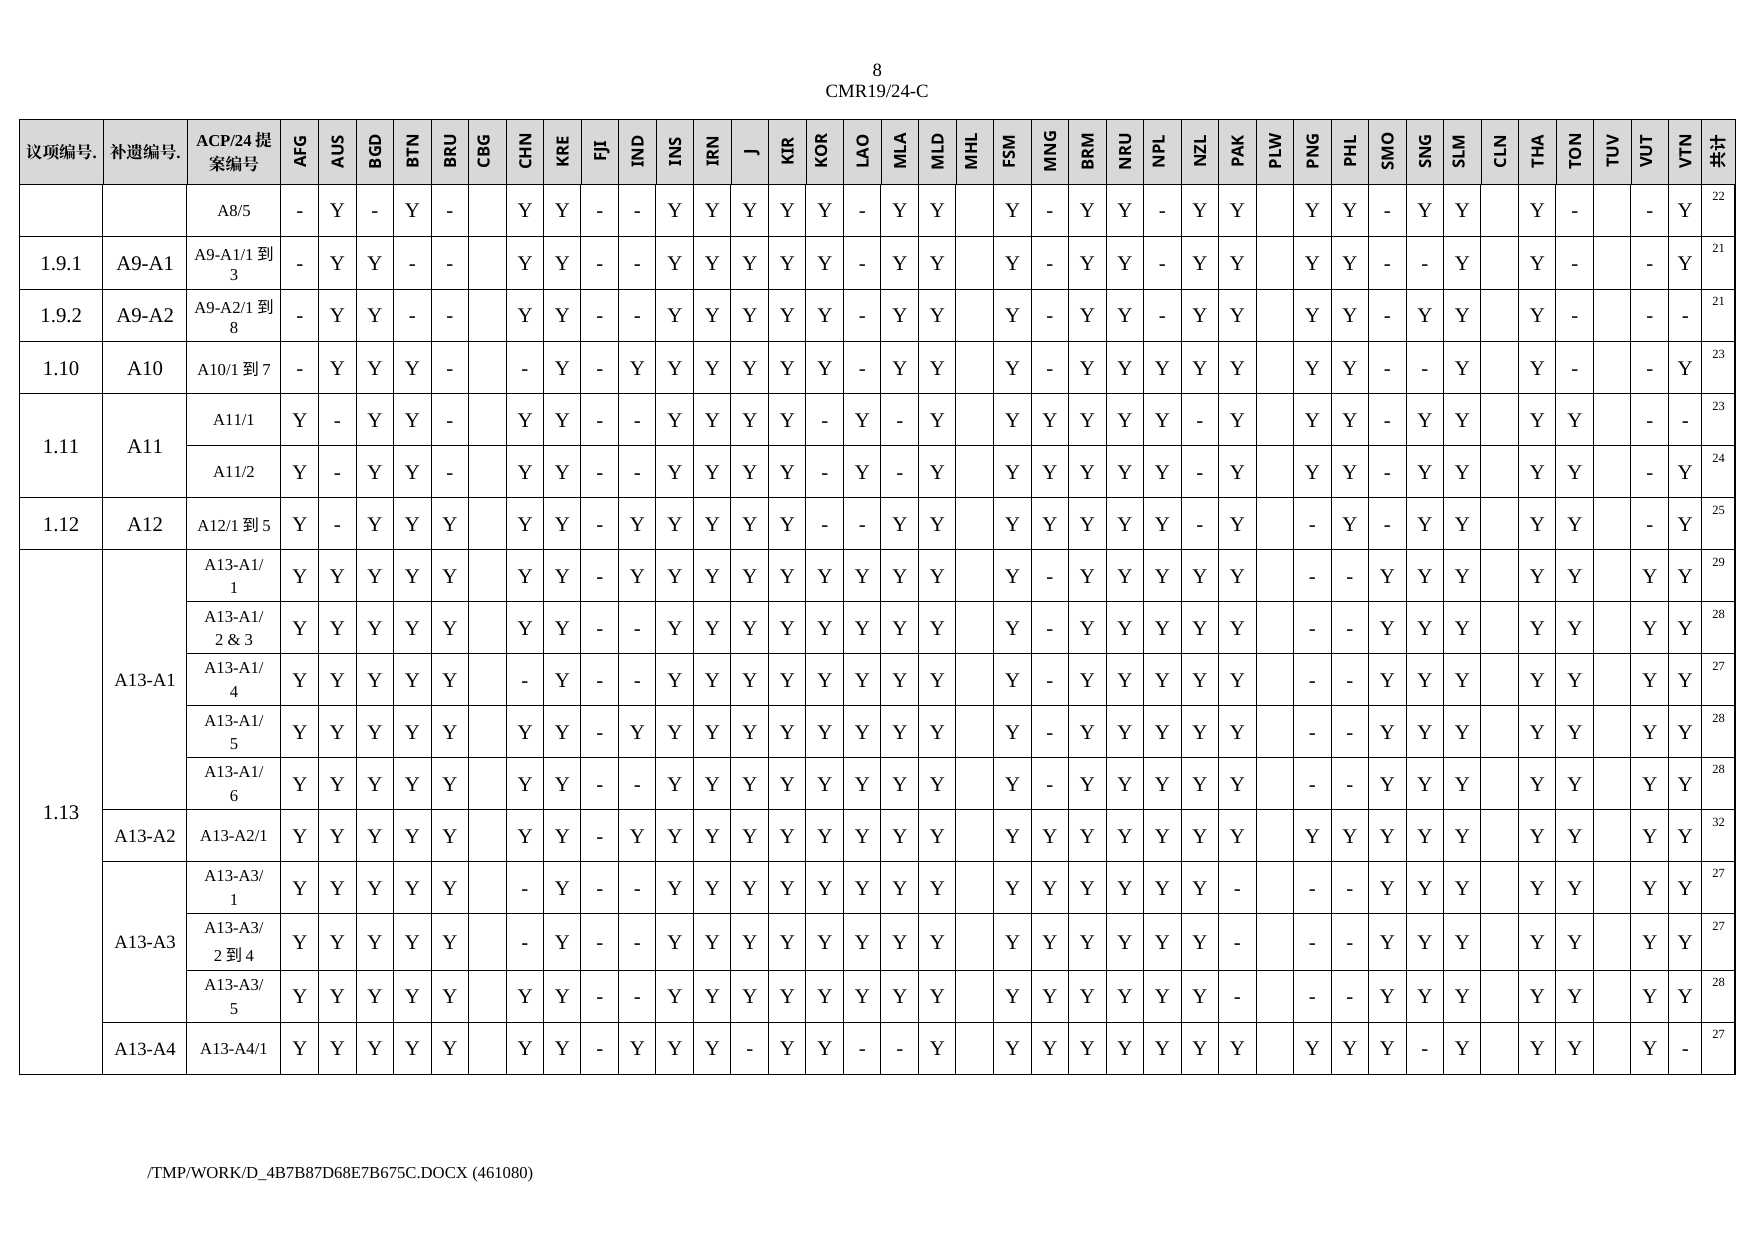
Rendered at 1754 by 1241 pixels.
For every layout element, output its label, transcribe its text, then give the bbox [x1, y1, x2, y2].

table_cell 1.13 [20, 550, 102, 1074]
table_cell Y [1144, 550, 1181, 601]
table_cell Y [731, 185, 768, 236]
table_cell 28 [1702, 706, 1734, 757]
table_cell Y [1182, 342, 1218, 393]
table_cell Y [1219, 394, 1256, 445]
table_cell [469, 758, 506, 809]
table_cell Y [694, 1023, 730, 1074]
table_cell Y [806, 550, 843, 601]
table_cell A13-A3/ 2到4 [187, 914, 280, 970]
table_cell Y [656, 602, 693, 653]
table_cell - [1369, 394, 1406, 445]
table_header MLA [882, 120, 918, 184]
table_cell Y [1669, 971, 1701, 1022]
table_cell Y [1182, 290, 1218, 341]
table_cell Y [1669, 498, 1701, 549]
table_header BRM [1069, 120, 1106, 184]
table_cell Y [319, 654, 356, 705]
table_cell Y [731, 602, 768, 653]
table_cell Y [694, 971, 730, 1022]
table_header PNG [1294, 120, 1331, 184]
table_cell - [581, 914, 618, 970]
table_cell [1481, 1023, 1518, 1074]
table_cell Y [1182, 862, 1218, 913]
table_cell - [1032, 654, 1068, 705]
table_cell [956, 914, 993, 970]
table_cell Y [394, 758, 431, 809]
table_cell [469, 550, 506, 601]
table_cell A12/1到5 [187, 498, 280, 549]
table_cell Y [281, 1023, 318, 1074]
table_cell Y [919, 862, 955, 913]
table_cell Y [1631, 914, 1668, 970]
table_cell 1.11 [20, 394, 102, 497]
table_cell Y [1107, 550, 1143, 601]
table_cell Y [319, 706, 356, 757]
table_cell Y [769, 706, 805, 757]
table_cell Y [619, 1023, 655, 1074]
table_cell Y [1519, 706, 1555, 757]
table_cell Y [1407, 654, 1443, 705]
table_cell Y [1069, 706, 1106, 757]
table_cell Y [694, 654, 730, 705]
table_cell Y [507, 971, 543, 1022]
table_cell Y [1107, 914, 1143, 970]
table_cell [469, 654, 506, 705]
table_cell Y [1407, 498, 1443, 549]
table_cell Y [1631, 602, 1668, 653]
table_cell Y [1444, 237, 1480, 288]
table_cell Y [319, 602, 356, 653]
table_cell Y [544, 290, 580, 341]
table_header FJI [582, 120, 618, 184]
table_cell Y [1182, 654, 1218, 705]
table_cell - [581, 394, 618, 445]
table_cell Y [806, 654, 843, 705]
table_cell Y [1032, 862, 1068, 913]
table_cell 21 [1702, 237, 1734, 288]
table_cell Y [1519, 290, 1555, 341]
table_cell Y [544, 602, 580, 653]
table_cell Y [769, 810, 805, 861]
table_cell Y [1669, 654, 1701, 705]
table_header VUT [1632, 120, 1668, 184]
table_cell - [581, 446, 618, 497]
table_header IND [619, 120, 656, 184]
table_cell Y [432, 654, 468, 705]
table_cell Y [994, 290, 1031, 341]
table_cell Y [281, 758, 318, 809]
table_cell Y [1107, 342, 1143, 393]
table_cell Y [1444, 446, 1480, 497]
table_cell [1594, 498, 1630, 549]
table_cell Y [432, 498, 468, 549]
table_cell Y [281, 706, 318, 757]
table_cell Y [994, 602, 1031, 653]
table_cell Y [1069, 971, 1106, 1022]
table_cell - [394, 290, 431, 341]
table_cell - [1182, 446, 1218, 497]
table_cell [1594, 394, 1630, 445]
table_cell Y [1182, 550, 1218, 601]
table_cell A13-A1/ 1 [187, 550, 280, 601]
table_cell Y [994, 237, 1031, 288]
table_cell - [581, 706, 618, 757]
table_cell Y [731, 758, 768, 809]
table_cell Y [1669, 185, 1701, 236]
table_cell Y [1032, 810, 1068, 861]
table_cell A10/1到7 [187, 342, 280, 393]
table_header INS [657, 120, 693, 184]
table_cell - [1032, 342, 1068, 393]
table_cell - [1369, 446, 1406, 497]
table_cell Y [694, 602, 730, 653]
table_cell Y [1519, 971, 1555, 1022]
table_cell [956, 602, 993, 653]
table_cell - [1407, 237, 1443, 288]
table_cell - [1294, 706, 1331, 757]
table_cell Y [319, 914, 356, 970]
table_cell Y [1144, 971, 1181, 1022]
table_cell [1594, 862, 1630, 913]
table_cell - [1631, 342, 1668, 393]
table_cell Y [1444, 550, 1480, 601]
table_cell Y [731, 498, 768, 549]
table_header TON [1557, 120, 1593, 184]
table_cell Y [1519, 237, 1555, 288]
table_cell Y [656, 706, 693, 757]
table_cell Y [1407, 602, 1443, 653]
table_cell - [619, 862, 655, 913]
table_cell - [581, 971, 618, 1022]
table_cell Y [1407, 446, 1443, 497]
table_cell - [619, 394, 655, 445]
table_cell Y [544, 654, 580, 705]
table_cell - [1032, 185, 1068, 236]
table_cell Y [1144, 654, 1181, 705]
table_cell Y [1556, 394, 1593, 445]
table_cell Y [1069, 290, 1106, 341]
table_cell - [581, 810, 618, 861]
table_cell 23 [1702, 342, 1734, 393]
table_cell Y [844, 971, 880, 1022]
table_cell Y [1444, 498, 1480, 549]
table_cell Y [1144, 1023, 1181, 1074]
table_cell Y [1107, 185, 1143, 236]
table_cell Y [1332, 342, 1368, 393]
table_cell Y [1669, 914, 1701, 970]
table_cell A13-A3/ 5 [187, 971, 280, 1022]
table_cell Y [769, 758, 805, 809]
table_cell A13-A1/ 4 [187, 654, 280, 705]
table_cell - [1369, 498, 1406, 549]
table_cell Y [544, 446, 580, 497]
table_cell Y [769, 498, 805, 549]
table_cell - [1332, 602, 1368, 653]
table_cell Y [1107, 1023, 1143, 1074]
table_cell Y [1219, 290, 1256, 341]
table_cell - [1332, 550, 1368, 601]
table_cell - [507, 862, 543, 913]
table_cell Y [1519, 654, 1555, 705]
table_cell Y [731, 342, 768, 393]
table_cell - [1669, 394, 1701, 445]
table_cell - [844, 290, 880, 341]
table_cell - [319, 446, 356, 497]
table_cell [1481, 237, 1518, 288]
table_cell Y [881, 185, 918, 236]
table_cell Y [694, 914, 730, 970]
table_cell Y [656, 237, 693, 288]
table_cell Y [319, 237, 356, 288]
table_cell Y [432, 810, 468, 861]
table_header LAO [844, 120, 881, 184]
table_cell Y [769, 290, 805, 341]
table_cell Y [357, 862, 393, 913]
table_cell 32 [1702, 810, 1734, 861]
table_cell - [281, 342, 318, 393]
table_cell Y [1631, 550, 1668, 601]
table_cell Y [806, 602, 843, 653]
table_cell - [581, 498, 618, 549]
table_cell - [844, 498, 880, 549]
table_header PAK [1219, 120, 1256, 184]
table_cell Y [656, 810, 693, 861]
table_cell [956, 498, 993, 549]
table_cell Y [1444, 758, 1480, 809]
table_cell Y [1294, 394, 1331, 445]
table_cell Y [394, 185, 431, 236]
table_cell Y [881, 654, 918, 705]
table_cell Y [1519, 394, 1555, 445]
table_cell - [1332, 971, 1368, 1022]
table_cell Y [1069, 1023, 1106, 1074]
table_cell Y [1631, 810, 1668, 861]
table_cell Y [357, 446, 393, 497]
table_cell A11 [103, 394, 186, 497]
table_cell [1594, 446, 1630, 497]
table_cell Y [507, 394, 543, 445]
table_cell Y [1032, 971, 1068, 1022]
table_cell A13-A1/ 5 [187, 706, 280, 757]
table_cell [1594, 342, 1630, 393]
table_cell Y [1444, 971, 1480, 1022]
table_cell [469, 498, 506, 549]
table_cell Y [1369, 758, 1406, 809]
table_cell Y [1107, 862, 1143, 913]
table_cell Y [1182, 758, 1218, 809]
table_header 议项编号. [20, 120, 103, 184]
table_cell Y [1669, 810, 1701, 861]
table_cell - [1219, 914, 1256, 970]
table_cell Y [1631, 971, 1668, 1022]
table_cell Y [731, 237, 768, 288]
table_cell [1594, 1023, 1630, 1074]
table_cell Y [1107, 602, 1143, 653]
table_cell Y [1107, 498, 1143, 549]
table_cell Y [1332, 1023, 1368, 1074]
table_cell Y [1144, 914, 1181, 970]
table_cell Y [1032, 394, 1068, 445]
table_cell Y [994, 706, 1031, 757]
table_cell [956, 971, 993, 1022]
table_header CBG [469, 120, 506, 184]
table_cell Y [844, 706, 880, 757]
table_cell Y [919, 446, 955, 497]
table_cell Y [844, 914, 880, 970]
table_cell - [281, 237, 318, 288]
table_cell Y [656, 550, 693, 601]
table_cell 27 [1702, 862, 1734, 913]
table_cell Y [806, 342, 843, 393]
table_cell - [1631, 394, 1668, 445]
table_cell Y [1519, 446, 1555, 497]
table_header MNG [1032, 120, 1068, 184]
table_cell - [1332, 758, 1368, 809]
table_cell Y [1444, 394, 1480, 445]
table_cell Y [806, 862, 843, 913]
table_cell Y [694, 862, 730, 913]
table_cell - [1182, 394, 1218, 445]
table_header SLM [1444, 120, 1481, 184]
table_cell Y [394, 971, 431, 1022]
table_cell Y [806, 1023, 843, 1074]
table_cell Y [1631, 758, 1668, 809]
table_cell Y [1556, 810, 1593, 861]
table_cell Y [806, 971, 843, 1022]
table_cell Y [881, 237, 918, 288]
table_cell Y [1444, 342, 1480, 393]
table_cell - [1556, 290, 1593, 341]
table_cell - [1032, 602, 1068, 653]
table_cell Y [1631, 654, 1668, 705]
table_cell Y [1332, 237, 1368, 288]
table_cell Y [769, 602, 805, 653]
table_cell Y [507, 446, 543, 497]
table_cell Y [1556, 654, 1593, 705]
table_cell [469, 810, 506, 861]
table_cell A13-A2 [103, 810, 186, 861]
table_cell Y [1107, 810, 1143, 861]
table_cell Y [1294, 1023, 1331, 1074]
table_cell - [619, 237, 655, 288]
table_cell Y [1069, 602, 1106, 653]
table_cell [469, 446, 506, 497]
table_header NZL [1182, 120, 1218, 184]
table_cell Y [619, 498, 655, 549]
table_cell - [619, 602, 655, 653]
table_header NPL [1144, 120, 1181, 184]
table_cell [1594, 237, 1630, 288]
table_cell Y [731, 706, 768, 757]
table_cell [956, 290, 993, 341]
table_cell [1257, 394, 1293, 445]
table_cell A12 [103, 498, 186, 549]
table_cell Y [1069, 810, 1106, 861]
table_cell Y [806, 810, 843, 861]
table_cell Y [731, 862, 768, 913]
table_cell Y [544, 498, 580, 549]
table_cell [469, 862, 506, 913]
table_cell - [619, 185, 655, 236]
table_cell Y [1669, 862, 1701, 913]
table_cell [1257, 706, 1293, 757]
table_cell - [432, 342, 468, 393]
table_cell - [581, 185, 618, 236]
table_header J [732, 120, 768, 184]
table_cell [956, 446, 993, 497]
table_header THA [1519, 120, 1556, 184]
table_cell Y [994, 1023, 1031, 1074]
table_cell Y [806, 290, 843, 341]
table_cell - [844, 342, 880, 393]
table_cell - [881, 394, 918, 445]
table_cell Y [544, 706, 580, 757]
table_cell Y [844, 602, 880, 653]
table_cell A11/1 [187, 394, 280, 445]
table_cell - [844, 1023, 880, 1074]
table_cell Y [357, 394, 393, 445]
table_header KRE [544, 120, 581, 184]
table_cell Y [656, 758, 693, 809]
table_header MLD [919, 120, 956, 184]
table_cell Y [1069, 914, 1106, 970]
table_cell Y [1631, 862, 1668, 913]
table_cell Y [1107, 706, 1143, 757]
table_cell Y [1144, 810, 1181, 861]
table_cell Y [394, 602, 431, 653]
table_cell Y [357, 971, 393, 1022]
table_cell 1.8 [20, 185, 102, 236]
table_cell [956, 1023, 993, 1074]
table_cell [469, 1023, 506, 1074]
table_cell - [581, 654, 618, 705]
table_cell [1257, 550, 1293, 601]
table_cell 25 [1702, 498, 1734, 549]
table_header 补遗编号. [104, 120, 187, 184]
table_cell Y [1069, 758, 1106, 809]
table_cell Y [1182, 810, 1218, 861]
table_cell Y [1519, 550, 1555, 601]
table_cell Y [1407, 185, 1443, 236]
table_cell - [619, 290, 655, 341]
table_cell Y [769, 394, 805, 445]
table_cell Y [507, 290, 543, 341]
table_cell Y [731, 654, 768, 705]
table_cell - [432, 394, 468, 445]
table_cell Y [844, 394, 880, 445]
table_cell [1481, 550, 1518, 601]
table_cell A8 [103, 185, 186, 236]
table_cell A13-A1/ 2 & 3 [187, 602, 280, 653]
table_cell Y [1182, 914, 1218, 970]
table_cell Y [1219, 706, 1256, 757]
table_cell Y [881, 602, 918, 653]
table_cell Y [357, 237, 393, 288]
table_header NRU [1107, 120, 1143, 184]
table_cell - [1294, 654, 1331, 705]
table_cell [1257, 810, 1293, 861]
table_cell A13-A4 [103, 1023, 186, 1074]
table_cell - [281, 290, 318, 341]
table_cell Y [1182, 237, 1218, 288]
table_cell [1257, 342, 1293, 393]
table_cell - [1631, 446, 1668, 497]
table_cell Y [694, 394, 730, 445]
table_cell Y [1182, 971, 1218, 1022]
table_cell Y [1444, 914, 1480, 970]
table_cell [1257, 237, 1293, 288]
table_cell - [432, 290, 468, 341]
table_cell - [507, 342, 543, 393]
table_cell Y [919, 914, 955, 970]
table_cell - [1032, 706, 1068, 757]
table_cell Y [844, 550, 880, 601]
table_header KOR [807, 120, 843, 184]
table_cell Y [432, 602, 468, 653]
table_header ACP/24提案编号 [188, 120, 280, 184]
table_cell Y [1294, 446, 1331, 497]
table_cell Y [656, 1023, 693, 1074]
table_cell Y [281, 446, 318, 497]
table_cell [1594, 706, 1630, 757]
table_cell - [1219, 971, 1256, 1022]
table_cell Y [806, 706, 843, 757]
table_cell - [1182, 498, 1218, 549]
table_cell Y [1107, 446, 1143, 497]
table_cell Y [394, 1023, 431, 1074]
table_cell Y [357, 290, 393, 341]
table_cell Y [1294, 342, 1331, 393]
table_cell Y [1107, 758, 1143, 809]
table_cell Y [1407, 706, 1443, 757]
table_cell [1481, 394, 1518, 445]
table_cell Y [357, 342, 393, 393]
table_cell Y [544, 394, 580, 445]
table_cell Y [769, 446, 805, 497]
table_cell - [1332, 706, 1368, 757]
table_cell Y [281, 394, 318, 445]
table_cell Y [1444, 290, 1480, 341]
table_cell [469, 706, 506, 757]
table_cell Y [694, 550, 730, 601]
table_cell [1257, 758, 1293, 809]
table_header SNG [1407, 120, 1443, 184]
table_header BTN [394, 120, 431, 184]
table_cell Y [319, 1023, 356, 1074]
table_cell Y [1144, 706, 1181, 757]
table_cell Y [544, 810, 580, 861]
table_cell A9-A2/1到8 [187, 290, 280, 341]
table_cell - [581, 290, 618, 341]
table_cell [1594, 758, 1630, 809]
table_cell - [844, 185, 880, 236]
table_cell Y [1556, 602, 1593, 653]
table_cell Y [1182, 602, 1218, 653]
table_cell Y [319, 862, 356, 913]
table_cell - [581, 237, 618, 288]
table_cell Y [1556, 550, 1593, 601]
table_cell 1.12 [20, 498, 102, 549]
table_cell Y [619, 550, 655, 601]
table_cell [1257, 654, 1293, 705]
table_cell - [1032, 550, 1068, 601]
table_cell Y [919, 498, 955, 549]
table_cell Y [357, 758, 393, 809]
table_cell Y [1107, 290, 1143, 341]
table_cell 21 [1702, 290, 1734, 341]
table_cell - [581, 550, 618, 601]
table_cell Y [319, 971, 356, 1022]
table_cell Y [919, 394, 955, 445]
table_cell [1481, 654, 1518, 705]
table_cell Y [544, 758, 580, 809]
table_cell Y [919, 602, 955, 653]
table_cell Y [1369, 706, 1406, 757]
table_cell Y [806, 237, 843, 288]
table_cell Y [1669, 342, 1701, 393]
table_cell Y [1219, 185, 1256, 236]
table_cell Y [994, 758, 1031, 809]
table_cell Y [1631, 706, 1668, 757]
table_cell 28 [1702, 602, 1734, 653]
table_cell 1.9.1 [20, 237, 102, 288]
table_cell - [319, 394, 356, 445]
table_cell Y [994, 971, 1031, 1022]
table_header PHL [1332, 120, 1368, 184]
table_header CLN [1482, 120, 1518, 184]
table_cell Y [656, 394, 693, 445]
table_cell Y [1369, 862, 1406, 913]
table_header VTN [1669, 120, 1701, 184]
table_cell Y [694, 342, 730, 393]
table_cell Y [694, 237, 730, 288]
table_cell 27 [1702, 1023, 1734, 1074]
table_cell Y [1407, 550, 1443, 601]
table_cell Y [806, 914, 843, 970]
table_header AUS [319, 120, 356, 184]
table_cell Y [694, 498, 730, 549]
table_cell Y [1032, 1023, 1068, 1074]
table_cell Y [769, 862, 805, 913]
table_cell Y [769, 342, 805, 393]
table_cell Y [656, 446, 693, 497]
table_cell Y [1032, 914, 1068, 970]
table_cell 28 [1702, 758, 1734, 809]
table_cell Y [1107, 654, 1143, 705]
table_cell Y [394, 914, 431, 970]
table_cell Y [507, 237, 543, 288]
table_cell - [432, 446, 468, 497]
table_cell Y [1519, 1023, 1555, 1074]
table_cell Y [1069, 550, 1106, 601]
table_cell Y [1407, 290, 1443, 341]
table_cell Y [1669, 237, 1701, 288]
table_header MHL [957, 120, 993, 184]
table_cell Y [1182, 185, 1218, 236]
table_cell [1481, 810, 1518, 861]
table_cell Y [769, 971, 805, 1022]
table_cell Y [919, 185, 955, 236]
table_cell Y [507, 758, 543, 809]
table_cell Y [881, 550, 918, 601]
table_cell - [1294, 914, 1331, 970]
table_cell Y [1444, 862, 1480, 913]
table_header FSM [994, 120, 1031, 184]
table_cell Y [432, 706, 468, 757]
table_cell Y [1519, 498, 1555, 549]
table_cell [1594, 290, 1630, 341]
table_cell Y [1144, 862, 1181, 913]
table_cell [469, 602, 506, 653]
table_cell - [1407, 1023, 1443, 1074]
table_cell Y [769, 914, 805, 970]
table_cell Y [881, 342, 918, 393]
table_cell - [1294, 498, 1331, 549]
table_cell - [432, 185, 468, 236]
table_cell Y [1332, 446, 1368, 497]
table_cell Y [1107, 394, 1143, 445]
table_cell Y [1669, 550, 1701, 601]
table_cell Y [1369, 602, 1406, 653]
table_cell Y [507, 810, 543, 861]
table_cell Y [281, 862, 318, 913]
table_cell Y [544, 342, 580, 393]
table_cell [956, 706, 993, 757]
table_cell Y [1407, 810, 1443, 861]
table_cell Y [394, 342, 431, 393]
table_cell Y [1444, 185, 1480, 236]
table_cell - [881, 1023, 918, 1074]
table_cell - [1369, 342, 1406, 393]
table_cell Y [507, 550, 543, 601]
table_cell Y [319, 550, 356, 601]
table_cell - [1294, 971, 1331, 1022]
table_cell - [1332, 654, 1368, 705]
table_cell Y [507, 1023, 543, 1074]
table_cell 29 [1702, 550, 1734, 601]
table_cell Y [731, 810, 768, 861]
table_cell Y [1444, 654, 1480, 705]
table_cell 23 [1702, 394, 1734, 445]
table_cell Y [394, 394, 431, 445]
table_cell Y [281, 654, 318, 705]
table_cell Y [394, 810, 431, 861]
table_cell - [1369, 185, 1406, 236]
table_cell Y [769, 1023, 805, 1074]
table_header 共计 [1702, 120, 1735, 184]
table_cell [1257, 862, 1293, 913]
table_cell [956, 758, 993, 809]
table_cell [956, 810, 993, 861]
table_cell Y [1444, 602, 1480, 653]
table_cell [956, 862, 993, 913]
table_cell Y [1369, 810, 1406, 861]
table_cell Y [769, 185, 805, 236]
table_cell - [1556, 237, 1593, 288]
table_cell A13-A4/1 [187, 1023, 280, 1074]
table_cell Y [357, 654, 393, 705]
table_cell Y [881, 862, 918, 913]
table_cell Y [694, 758, 730, 809]
table_cell - [806, 394, 843, 445]
table_cell Y [994, 914, 1031, 970]
table_cell Y [1219, 498, 1256, 549]
table_cell Y [1519, 914, 1555, 970]
table_cell Y [432, 1023, 468, 1074]
table_cell Y [1519, 185, 1555, 236]
table_cell Y [394, 706, 431, 757]
table_cell - [1294, 862, 1331, 913]
table_cell - [1556, 185, 1593, 236]
table_cell Y [769, 654, 805, 705]
table_cell 27 [1702, 654, 1734, 705]
table_cell Y [919, 654, 955, 705]
table_cell Y [1407, 971, 1443, 1022]
table_cell 24 [1702, 446, 1734, 497]
table_cell 1.9.2 [20, 290, 102, 341]
table_header KIR [769, 120, 806, 184]
table_cell Y [357, 1023, 393, 1074]
table_cell [1594, 810, 1630, 861]
table_cell Y [544, 185, 580, 236]
table_cell Y [1219, 602, 1256, 653]
table_cell Y [1294, 290, 1331, 341]
table_cell Y [919, 971, 955, 1022]
table_cell Y [694, 446, 730, 497]
table_cell [1257, 1023, 1293, 1074]
table_cell Y [1519, 758, 1555, 809]
table_cell - [1294, 602, 1331, 653]
table_cell Y [1069, 498, 1106, 549]
table_cell Y [1219, 758, 1256, 809]
table_cell Y [1369, 550, 1406, 601]
table_cell Y [694, 290, 730, 341]
table_cell Y [281, 971, 318, 1022]
table_cell [1481, 342, 1518, 393]
table_cell Y [994, 185, 1031, 236]
table_cell - [1032, 758, 1068, 809]
table_cell [1257, 446, 1293, 497]
table_cell Y [1407, 914, 1443, 970]
table_cell - [1631, 498, 1668, 549]
table_cell Y [281, 810, 318, 861]
table_cell - [1294, 550, 1331, 601]
table_cell Y [1144, 394, 1181, 445]
table_cell Y [394, 446, 431, 497]
table_cell Y [1032, 498, 1068, 549]
table_cell Y [1294, 237, 1331, 288]
table_cell Y [731, 971, 768, 1022]
table_cell [1594, 914, 1630, 970]
table_cell Y [994, 446, 1031, 497]
table_cell Y [844, 810, 880, 861]
table_cell Y [656, 914, 693, 970]
table_cell Y [994, 342, 1031, 393]
table_cell Y [319, 185, 356, 236]
table_cell Y [656, 342, 693, 393]
table_cell Y [919, 237, 955, 288]
table_cell [1594, 971, 1630, 1022]
table_cell Y [1556, 1023, 1593, 1074]
table_cell [469, 914, 506, 970]
table_cell A9-A1 [103, 237, 186, 288]
table_cell Y [1219, 446, 1256, 497]
table_cell Y [1369, 914, 1406, 970]
table_cell Y [544, 862, 580, 913]
table_cell Y [844, 758, 880, 809]
table_cell Y [394, 498, 431, 549]
table_cell - [507, 654, 543, 705]
table_cell Y [619, 810, 655, 861]
table_cell Y [619, 706, 655, 757]
table_cell Y [1444, 1023, 1480, 1074]
table_cell Y [619, 342, 655, 393]
table_cell Y [656, 654, 693, 705]
table_cell Y [1669, 602, 1701, 653]
table_cell Y [1669, 706, 1701, 757]
table_cell - [1144, 237, 1181, 288]
table_cell - [319, 498, 356, 549]
table_cell [1257, 971, 1293, 1022]
table_cell Y [507, 706, 543, 757]
table_cell 22 [1702, 185, 1734, 236]
table_cell Y [1069, 394, 1106, 445]
table_cell - [1144, 290, 1181, 341]
table_cell - [806, 446, 843, 497]
table_cell Y [1069, 342, 1106, 393]
table_cell - [619, 446, 655, 497]
table_cell - [619, 914, 655, 970]
table_header IRN [694, 120, 731, 184]
table_cell Y [1144, 602, 1181, 653]
table_cell Y [1332, 810, 1368, 861]
table_cell Y [357, 706, 393, 757]
table_cell Y [1069, 654, 1106, 705]
table_cell A13-A3/ 1 [187, 862, 280, 913]
table_cell Y [1444, 706, 1480, 757]
table_cell Y [1556, 498, 1593, 549]
table_cell A9-A2 [103, 290, 186, 341]
table_cell - [507, 914, 543, 970]
table_cell Y [881, 290, 918, 341]
table_cell Y [357, 550, 393, 601]
table_cell - [881, 446, 918, 497]
table_cell [1481, 290, 1518, 341]
table_cell - [281, 185, 318, 236]
table_cell Y [806, 185, 843, 236]
table_cell Y [656, 498, 693, 549]
table_cell [1257, 602, 1293, 653]
table_cell - [432, 237, 468, 288]
table_header TUV [1594, 120, 1631, 184]
table_cell Y [319, 758, 356, 809]
table_cell Y [357, 602, 393, 653]
table_cell [1481, 862, 1518, 913]
table_header PLW [1257, 120, 1293, 184]
table_cell [1594, 185, 1630, 236]
table_cell Y [881, 706, 918, 757]
table_cell Y [1669, 758, 1701, 809]
table_cell Y [1219, 342, 1256, 393]
table_cell [1257, 290, 1293, 341]
table_cell Y [1369, 1023, 1406, 1074]
table_cell Y [994, 498, 1031, 549]
table_cell Y [281, 602, 318, 653]
table_cell Y [1332, 185, 1368, 236]
table_header BGD [357, 120, 393, 184]
table_cell Y [357, 498, 393, 549]
table_cell Y [1556, 446, 1593, 497]
table_cell Y [1182, 1023, 1218, 1074]
table_cell Y [844, 862, 880, 913]
table_cell Y [919, 290, 955, 341]
table_cell Y [731, 446, 768, 497]
table_cell [1481, 498, 1518, 549]
table_cell Y [544, 971, 580, 1022]
table_cell [1481, 602, 1518, 653]
table_cell [1257, 498, 1293, 549]
table_cell Y [881, 971, 918, 1022]
table_cell - [581, 602, 618, 653]
table_cell [469, 394, 506, 445]
table_cell - [1332, 914, 1368, 970]
table_cell [956, 550, 993, 601]
table_header BRU [432, 120, 468, 184]
table_cell Y [1107, 237, 1143, 288]
table_cell Y [844, 446, 880, 497]
table_cell Y [1332, 290, 1368, 341]
table_cell Y [1219, 1023, 1256, 1074]
table_cell Y [994, 862, 1031, 913]
table_cell Y [881, 498, 918, 549]
table_cell Y [544, 914, 580, 970]
table_cell Y [1219, 654, 1256, 705]
table_cell Y [1107, 971, 1143, 1022]
table_cell Y [919, 706, 955, 757]
table_cell A13-A1/ 6 [187, 758, 280, 809]
table_cell [1481, 706, 1518, 757]
table_cell - [1669, 1023, 1701, 1074]
table_cell A13-A2/1 [187, 810, 280, 861]
table_cell Y [432, 758, 468, 809]
table_cell Y [656, 971, 693, 1022]
table_cell - [1294, 758, 1331, 809]
table_cell Y [1294, 185, 1331, 236]
table_cell Y [881, 810, 918, 861]
table_cell Y [394, 654, 431, 705]
table_header CHN [507, 120, 543, 184]
table_cell Y [1144, 342, 1181, 393]
table_cell Y [1556, 862, 1593, 913]
table_cell Y [656, 185, 693, 236]
table_cell - [1631, 237, 1668, 288]
table_cell Y [319, 342, 356, 393]
table_cell Y [1407, 758, 1443, 809]
table_cell Y [1144, 446, 1181, 497]
table_cell Y [281, 550, 318, 601]
table_cell [956, 237, 993, 288]
table_cell A9-A1/1到3 [187, 237, 280, 288]
table_cell [1257, 185, 1293, 236]
table_cell Y [394, 550, 431, 601]
table_cell - [1369, 237, 1406, 288]
table_cell Y [994, 810, 1031, 861]
table_cell [469, 971, 506, 1022]
table_cell Y [844, 654, 880, 705]
table_cell Y [769, 237, 805, 288]
table_header SMO [1369, 120, 1406, 184]
table_cell Y [1669, 446, 1701, 497]
table_cell - [1631, 185, 1668, 236]
table_cell Y [1069, 446, 1106, 497]
table_cell Y [1069, 862, 1106, 913]
table_cell Y [281, 498, 318, 549]
table_cell Y [731, 394, 768, 445]
table_cell Y [507, 185, 543, 236]
table_cell Y [731, 550, 768, 601]
table_cell Y [994, 394, 1031, 445]
table_cell - [844, 237, 880, 288]
table_cell Y [1631, 1023, 1668, 1074]
table_cell [1594, 654, 1630, 705]
table_cell Y [1069, 185, 1106, 236]
table_cell - [581, 1023, 618, 1074]
table_cell Y [694, 185, 730, 236]
table_cell A10 [103, 342, 186, 393]
table_cell [956, 654, 993, 705]
table_cell Y [1144, 498, 1181, 549]
table_cell Y [432, 862, 468, 913]
table_cell Y [656, 862, 693, 913]
table_cell Y [432, 914, 468, 970]
table_cell Y [1444, 810, 1480, 861]
table_cell A8/5 [187, 185, 280, 236]
table_cell Y [806, 758, 843, 809]
table_cell [469, 185, 506, 236]
table_cell Y [1032, 446, 1068, 497]
table_cell - [357, 185, 393, 236]
table_cell - [1032, 237, 1068, 288]
table_cell Y [656, 290, 693, 341]
table_cell - [1332, 862, 1368, 913]
table_cell [1481, 185, 1518, 236]
table_cell Y [769, 550, 805, 601]
table_cell A13-A1 [103, 550, 186, 809]
table_cell Y [919, 1023, 955, 1074]
table_cell Y [694, 810, 730, 861]
table_cell - [1144, 185, 1181, 236]
table_cell Y [881, 758, 918, 809]
table_cell Y [1369, 971, 1406, 1022]
table_cell Y [1556, 914, 1593, 970]
table_cell Y [731, 290, 768, 341]
table_cell Y [357, 914, 393, 970]
table_cell - [1407, 342, 1443, 393]
table_cell Y [507, 602, 543, 653]
table_cell Y [544, 237, 580, 288]
table_cell Y [1219, 237, 1256, 288]
table_cell - [581, 862, 618, 913]
table_cell Y [544, 1023, 580, 1074]
table_cell Y [432, 550, 468, 601]
table_cell - [619, 971, 655, 1022]
table_cell [1594, 550, 1630, 601]
table_cell - [619, 758, 655, 809]
table_cell Y [1519, 342, 1555, 393]
table_cell A13-A3 [103, 862, 186, 1022]
table_cell Y [919, 342, 955, 393]
table_cell [1481, 446, 1518, 497]
table_header AFG [281, 120, 318, 184]
table_cell - [1369, 290, 1406, 341]
table_cell Y [919, 758, 955, 809]
table_cell 1.10 [20, 342, 102, 393]
table_cell Y [881, 914, 918, 970]
table_cell - [1556, 342, 1593, 393]
table_cell A11/2 [187, 446, 280, 497]
table_cell Y [394, 862, 431, 913]
table_cell - [806, 498, 843, 549]
table_cell [469, 342, 506, 393]
table_cell Y [1144, 758, 1181, 809]
table_cell Y [1219, 550, 1256, 601]
table_cell Y [1519, 862, 1555, 913]
table_cell Y [694, 706, 730, 757]
table_cell Y [1556, 706, 1593, 757]
table_cell Y [319, 810, 356, 861]
table_cell [956, 185, 993, 236]
table_cell Y [1519, 602, 1555, 653]
table_cell - [619, 654, 655, 705]
table_cell - [1219, 862, 1256, 913]
table_cell [1257, 914, 1293, 970]
table_cell Y [1182, 706, 1218, 757]
table_cell [956, 342, 993, 393]
table_cell - [394, 237, 431, 288]
table_cell Y [319, 290, 356, 341]
table_cell - [1032, 290, 1068, 341]
table_cell Y [1519, 810, 1555, 861]
table_cell Y [507, 498, 543, 549]
table_cell Y [544, 550, 580, 601]
table_cell Y [281, 914, 318, 970]
table_cell [1481, 758, 1518, 809]
table_cell Y [919, 550, 955, 601]
table_cell [1594, 602, 1630, 653]
table_cell Y [994, 550, 1031, 601]
table_cell [956, 394, 993, 445]
table_cell Y [919, 810, 955, 861]
table_cell Y [1332, 394, 1368, 445]
table_cell - [581, 758, 618, 809]
table_cell - [581, 342, 618, 393]
table_cell Y [1556, 758, 1593, 809]
table_cell Y [1369, 654, 1406, 705]
table_cell - [1631, 290, 1668, 341]
table_cell [469, 290, 506, 341]
table_cell Y [1069, 237, 1106, 288]
table_cell Y [1407, 394, 1443, 445]
table_cell Y [357, 810, 393, 861]
table_cell - [1669, 290, 1701, 341]
table_cell Y [432, 971, 468, 1022]
table_cell [469, 237, 506, 288]
table_cell Y [731, 914, 768, 970]
table_cell [1481, 971, 1518, 1022]
table_cell Y [1294, 810, 1331, 861]
table_cell 27 [1702, 914, 1734, 970]
table_cell Y [994, 654, 1031, 705]
table_cell Y [1556, 971, 1593, 1022]
table_cell - [731, 1023, 768, 1074]
table_cell Y [1219, 810, 1256, 861]
table_cell 28 [1702, 971, 1734, 1022]
table_cell [1481, 914, 1518, 970]
table_cell Y [1332, 498, 1368, 549]
table_cell Y [1407, 862, 1443, 913]
